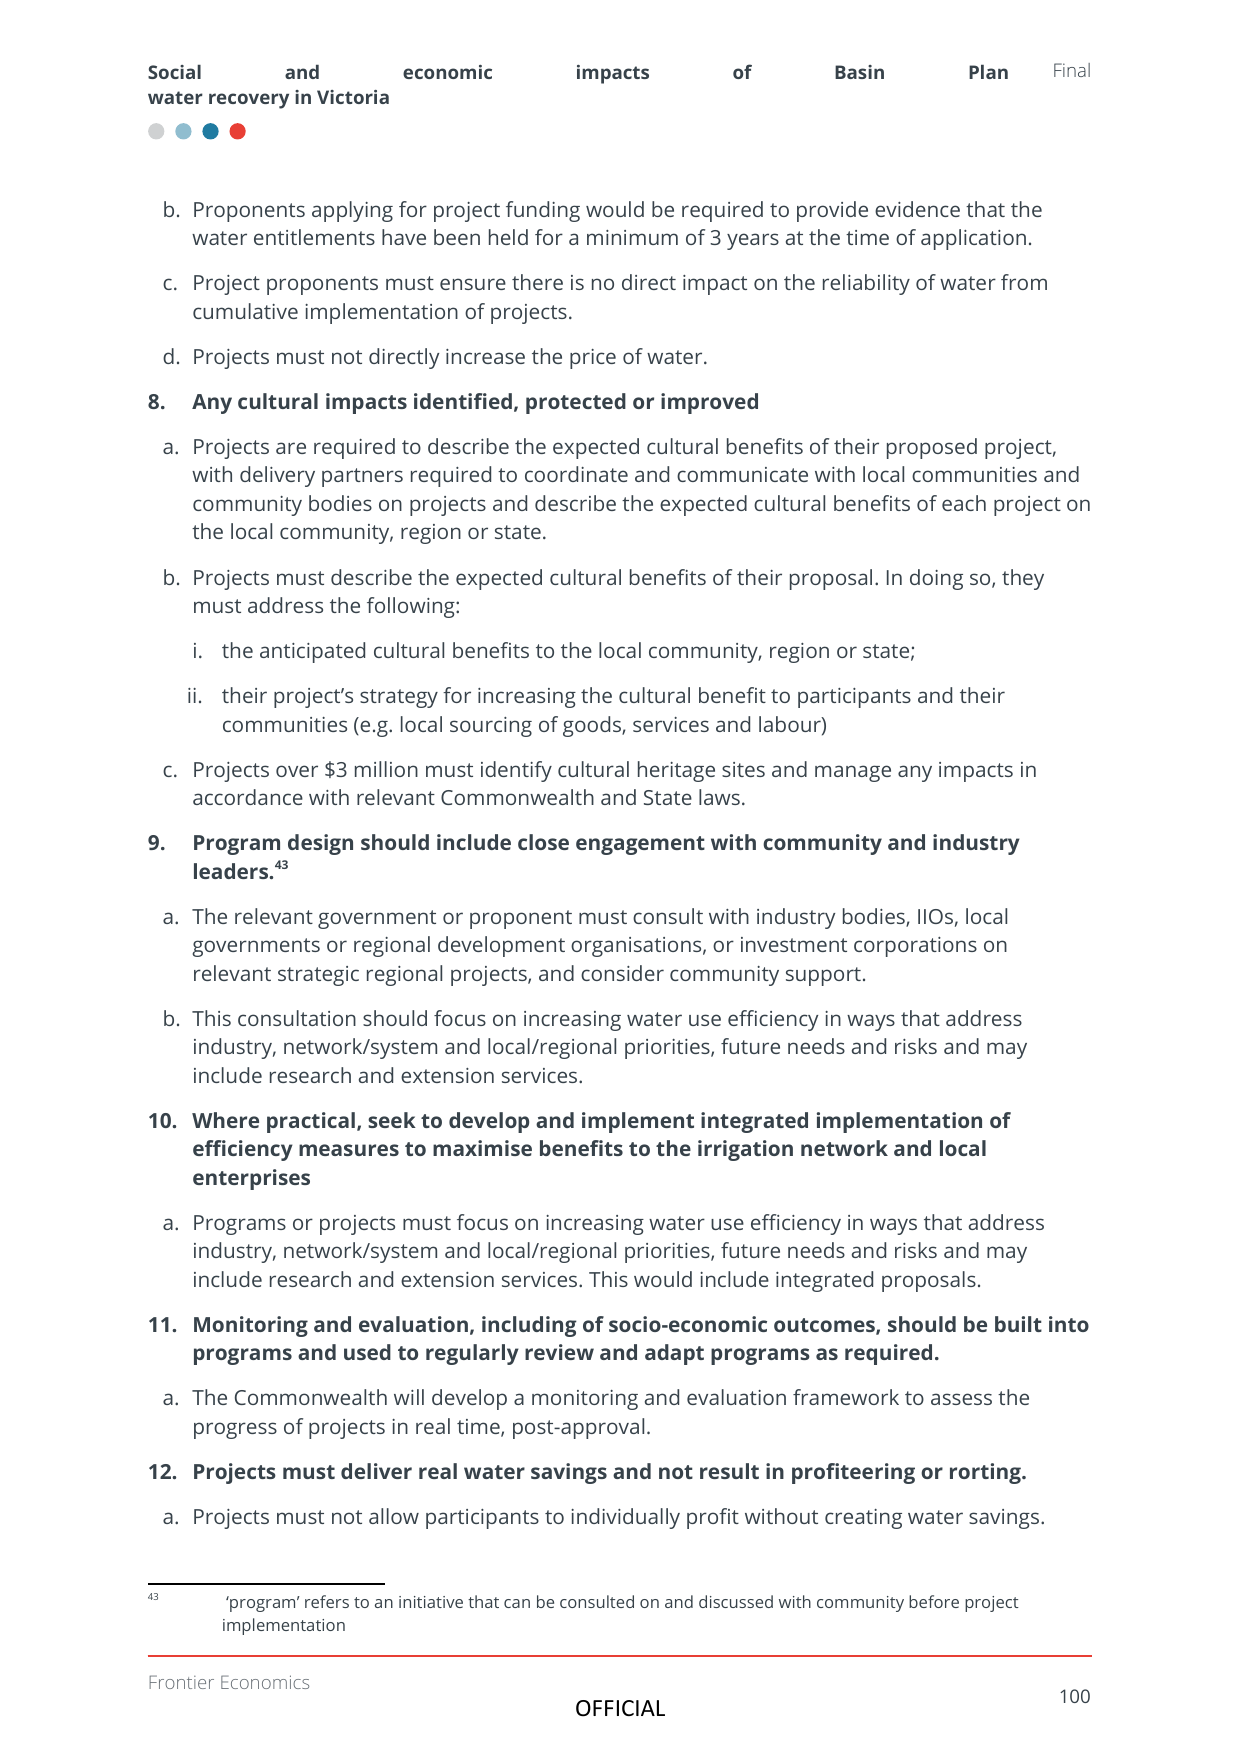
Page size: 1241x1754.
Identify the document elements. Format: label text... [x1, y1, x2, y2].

list Projects over $3 million must identify cultural heritage sites and manage any impacts in accordance with relevant Commonwealth and State laws. [162, 755, 1092, 812]
list the anticipated cultural benefits to the local community, region or state; [203, 636, 1092, 664]
list Monitoring and evaluation, including of socio-economic outcomes, should be built into programs and used to regularly review and adapt programs as required. [148, 1310, 1092, 1367]
list Projects must not directly increase the price of water. [162, 342, 1092, 370]
list Program design should include close engagement with community and industry leaders. [148, 828, 1092, 885]
list Programs or projects must focus on increasing water use efficiency in ways that address industry, network/system and local/regional priorities, future needs and risks and may include research and extension services. This would include integrated proposals. [162, 1208, 1092, 1293]
list Where practical, seek to develop and implement integrated implementation of efficiency measures to maximise benefits to the irrigation network and local enterprises [148, 1106, 1092, 1191]
list This consultation should focus on increasing water use efficiency in ways that address industry, network/system and local/regional priorities, future needs and risks and may include research and extension services. [162, 1004, 1092, 1089]
list Projects are required to describe the expected cultural benefits of their proposed project, with delivery partners required to coordinate and communicate with local communities and community bodies on projects and describe the expected cultural benefits of each project on the local community, region or state. [162, 432, 1092, 546]
list Projects must describe the expected cultural benefits of their proposal. In doing so, they must address the following: [162, 563, 1092, 619]
list The Commonwealth will develop a monitoring and evaluation framework to assess the progress of projects in real time, post-approval. [162, 1383, 1092, 1440]
list their project’s strategy for increasing the cultural benefit to participants and their communities (e.g. local sourcing of goods, services and labour) [203, 681, 1092, 738]
list Projects must deliver real water savings and not result in profiteering or rorting. [148, 1457, 1092, 1485]
list Any cultural impacts identified, protected or improved [148, 387, 1092, 416]
list Proponents applying for project funding would be required to provide evidence that the water entitlements have been held for a minimum of 3 years at the time of application. [162, 195, 1092, 252]
list Projects must not allow participants to individually profit without creating water savings. [162, 1502, 1092, 1530]
list Project proponents must ensure there is no direct impact on the reliability of water from cumulative implementation of projects. [162, 268, 1092, 325]
list The relevant government or proponent must consult with industry bodies, IIOs, local governments or regional development organisations, or investment corporations on relevant strategic regional projects, and consider community support. [162, 902, 1092, 987]
